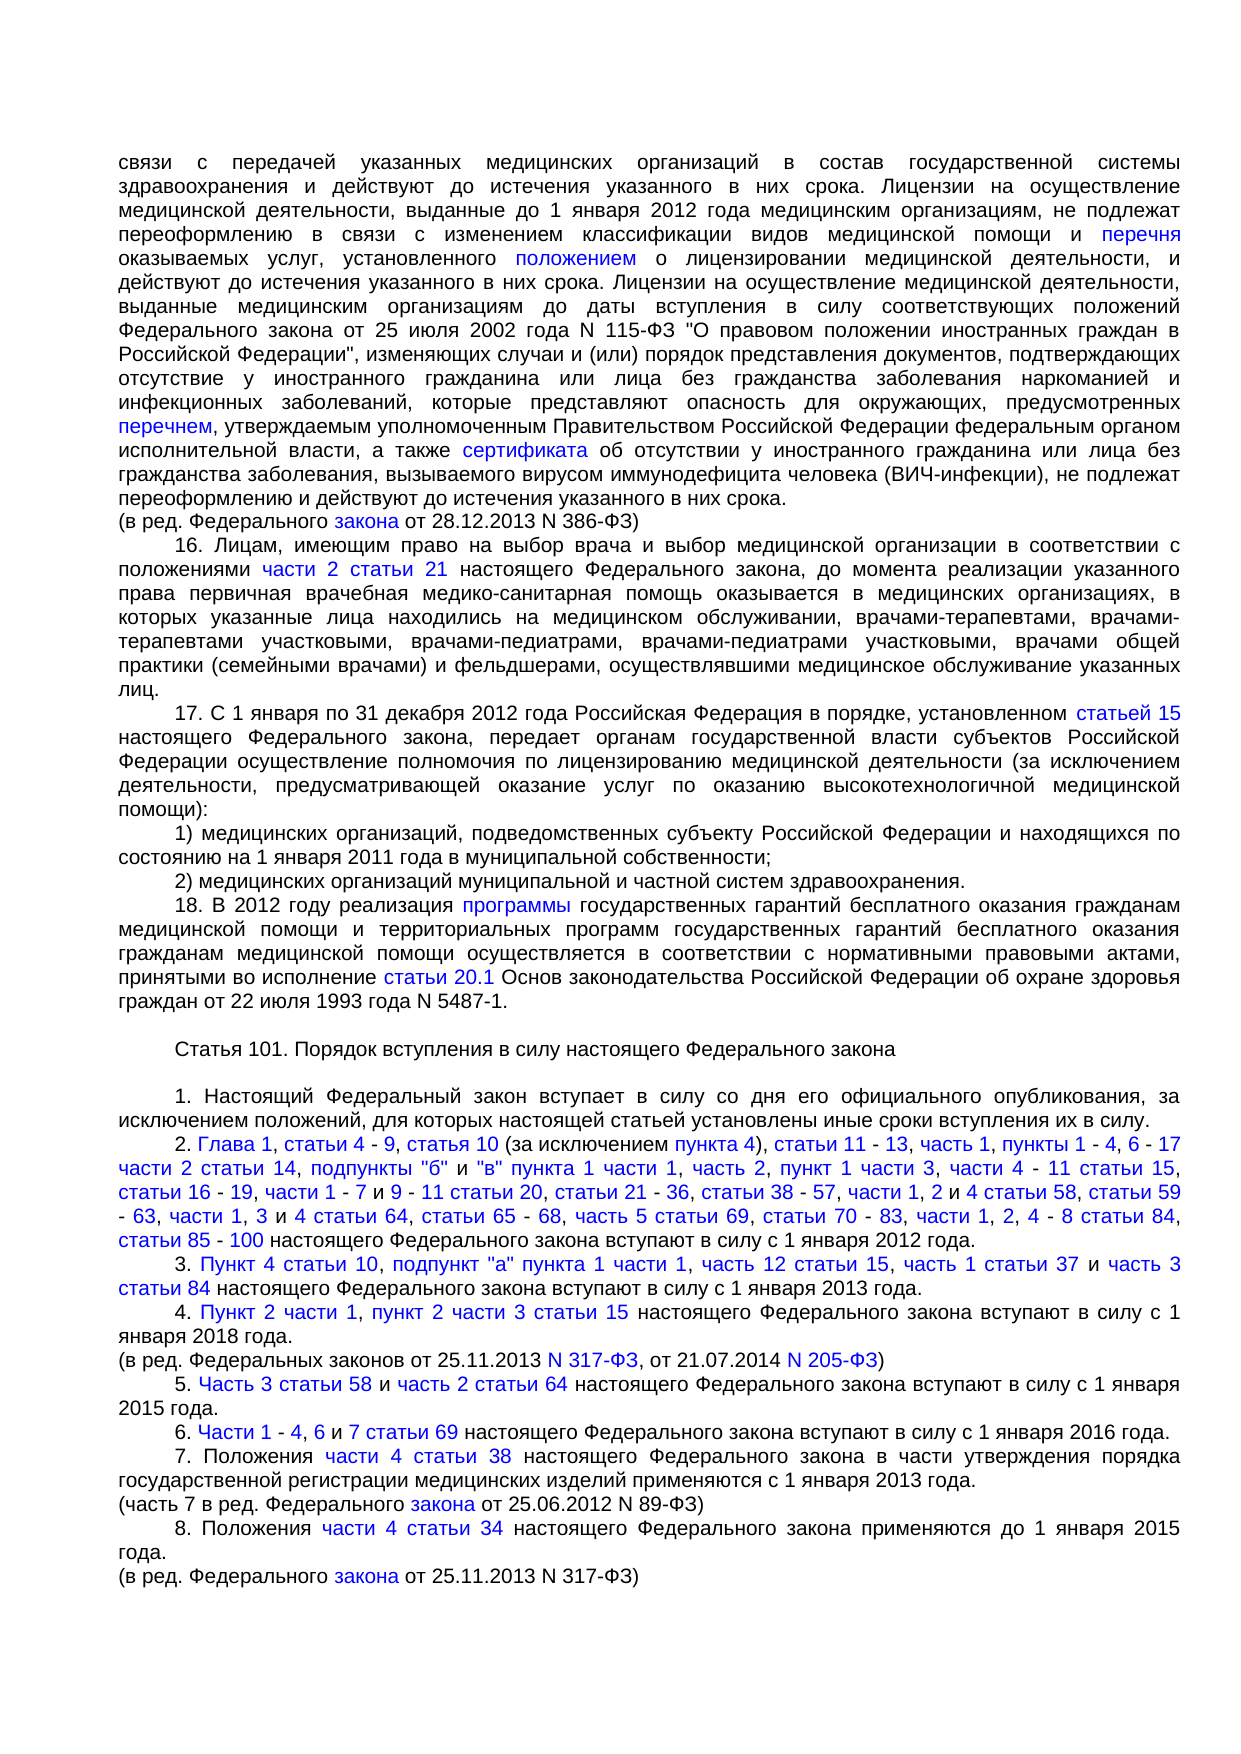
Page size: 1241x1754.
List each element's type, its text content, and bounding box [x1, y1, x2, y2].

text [118, 150, 1181, 509]
text (в ред. Федеральных законов от 25.11.2013 N 317-ФЗ, от 21.07.2014 N 205-ФЗ) [118, 1348, 1181, 1372]
text 17. С 1 января по 31 декабря 2012 года Российская Федерация в порядке, установленном статьей 15 настоящего Федерального закона, передает органам государственной власти субъектов Российской Федерации осуществление полномочия по лицензированию медицинской деятельности (за исключением деятельности, предусматривающей оказание услуг по оказанию высокотехнологичной медицинской помощи): [118, 701, 1181, 821]
text 8. Положения части 4 статьи 34 настоящего Федерального закона применяются до 1 января 2015 года. [118, 1516, 1181, 1563]
text 1. Настоящий Федеральный закон вступает в силу со дня его официального опубликования, за исключением положений, для которых настоящей статьей установлены иные сроки вступления их в силу. [118, 1084, 1181, 1132]
text 16. Лицам, имеющим право на выбор врача и выбор медицинской организации в соответствии с положениями части 2 статьи 21 настоящего Федерального закона, до момента реализации указанного права первичная врачебная медико-санитарная помощь оказывается в медицинских организациях, в которых указанные лица находились на медицинском обслуживании, врачами-терапевтами, врачами-терапевтами участковыми, врачами-педиатрами, врачами-педиатрами участковыми, врачами общей практики (семейными врачами) и фельдшерами, осуществлявшими медицинское обслуживание указанных лиц. [118, 533, 1181, 701]
text 2) медицинских организаций муниципальной и частной систем здравоохранения. [118, 869, 1181, 893]
text 2. Глава 1, статьи 4 - 9, статья 10 (за исключением пункта 4), статьи 11 - 13, часть 1, пункты 1 - 4, 6 - 17 части 2 статьи 14, подпункты "б" и "в" пункта 1 части 1, часть 2, пункт 1 части 3, части 4 - 11 статьи 15, статьи 16 - 19, части 1 - 7 и 9 - 11 статьи 20, статьи 21 - 36, статьи 38 - 57, части 1, 2 и 4 статьи 58, статьи 59 - 63, части 1, 3 и 4 статьи 64, статьи 65 - 68, часть 5 статьи 69, статьи 70 - 83, части 1, 2, 4 - 8 статьи 84, статьи 85 - 100 настоящего Федерального закона вступают в силу с 1 января 2012 года. [118, 1132, 1181, 1252]
text 5. Часть 3 статьи 58 и часть 2 статьи 64 настоящего Федерального закона вступают в силу с 1 января 2015 года. [118, 1372, 1181, 1420]
text 4. Пункт 2 части 1, пункт 2 части 3 статьи 15 настоящего Федерального закона вступают в силу с 1 января 2018 года. [118, 1300, 1181, 1348]
text (в ред. Федерального закона от 28.12.2013 N 386-ФЗ) [118, 509, 1181, 533]
text 1) медицинских организаций, подведомственных субъекту Российской Федерации и находящихся по состоянию на 1 января 2011 года в муниципальной собственности; [118, 821, 1181, 869]
text 7. Положения части 4 статьи 38 настоящего Федерального закона в части утверждения порядка государственной регистрации медицинских изделий применяются с 1 января 2013 года. [118, 1444, 1181, 1492]
text 18. В 2012 году реализация программы государственных гарантий бесплатного оказания гражданам медицинской помощи и территориальных программ государственных гарантий бесплатного оказания гражданам медицинской помощи осуществляется в соответствии с нормативными правовыми актами, принятыми во исполнение статьи 20.1 Основ законодательства Российской Федерации об охране здоровья граждан от 22 июля 1993 года N 5487-1. [118, 893, 1181, 1012]
text Статья 101. Порядок вступления в силу настоящего Федерального закона [118, 1036, 1181, 1060]
text (часть 7 в ред. Федерального закона от 25.06.2012 N 89-ФЗ) [118, 1492, 1181, 1516]
text 3. Пункт 4 статьи 10, подпункт "а" пункта 1 части 1, часть 12 статьи 15, часть 1 статьи 37 и часть 3 статьи 84 настоящего Федерального закона вступают в силу с 1 января 2013 года. [118, 1252, 1181, 1300]
text (в ред. Федерального закона от 25.11.2013 N 317-ФЗ) [118, 1563, 1181, 1587]
text 6. Части 1 - 4, 6 и 7 статьи 69 настоящего Федерального закона вступают в силу с 1 января 2016 года. [118, 1420, 1181, 1444]
